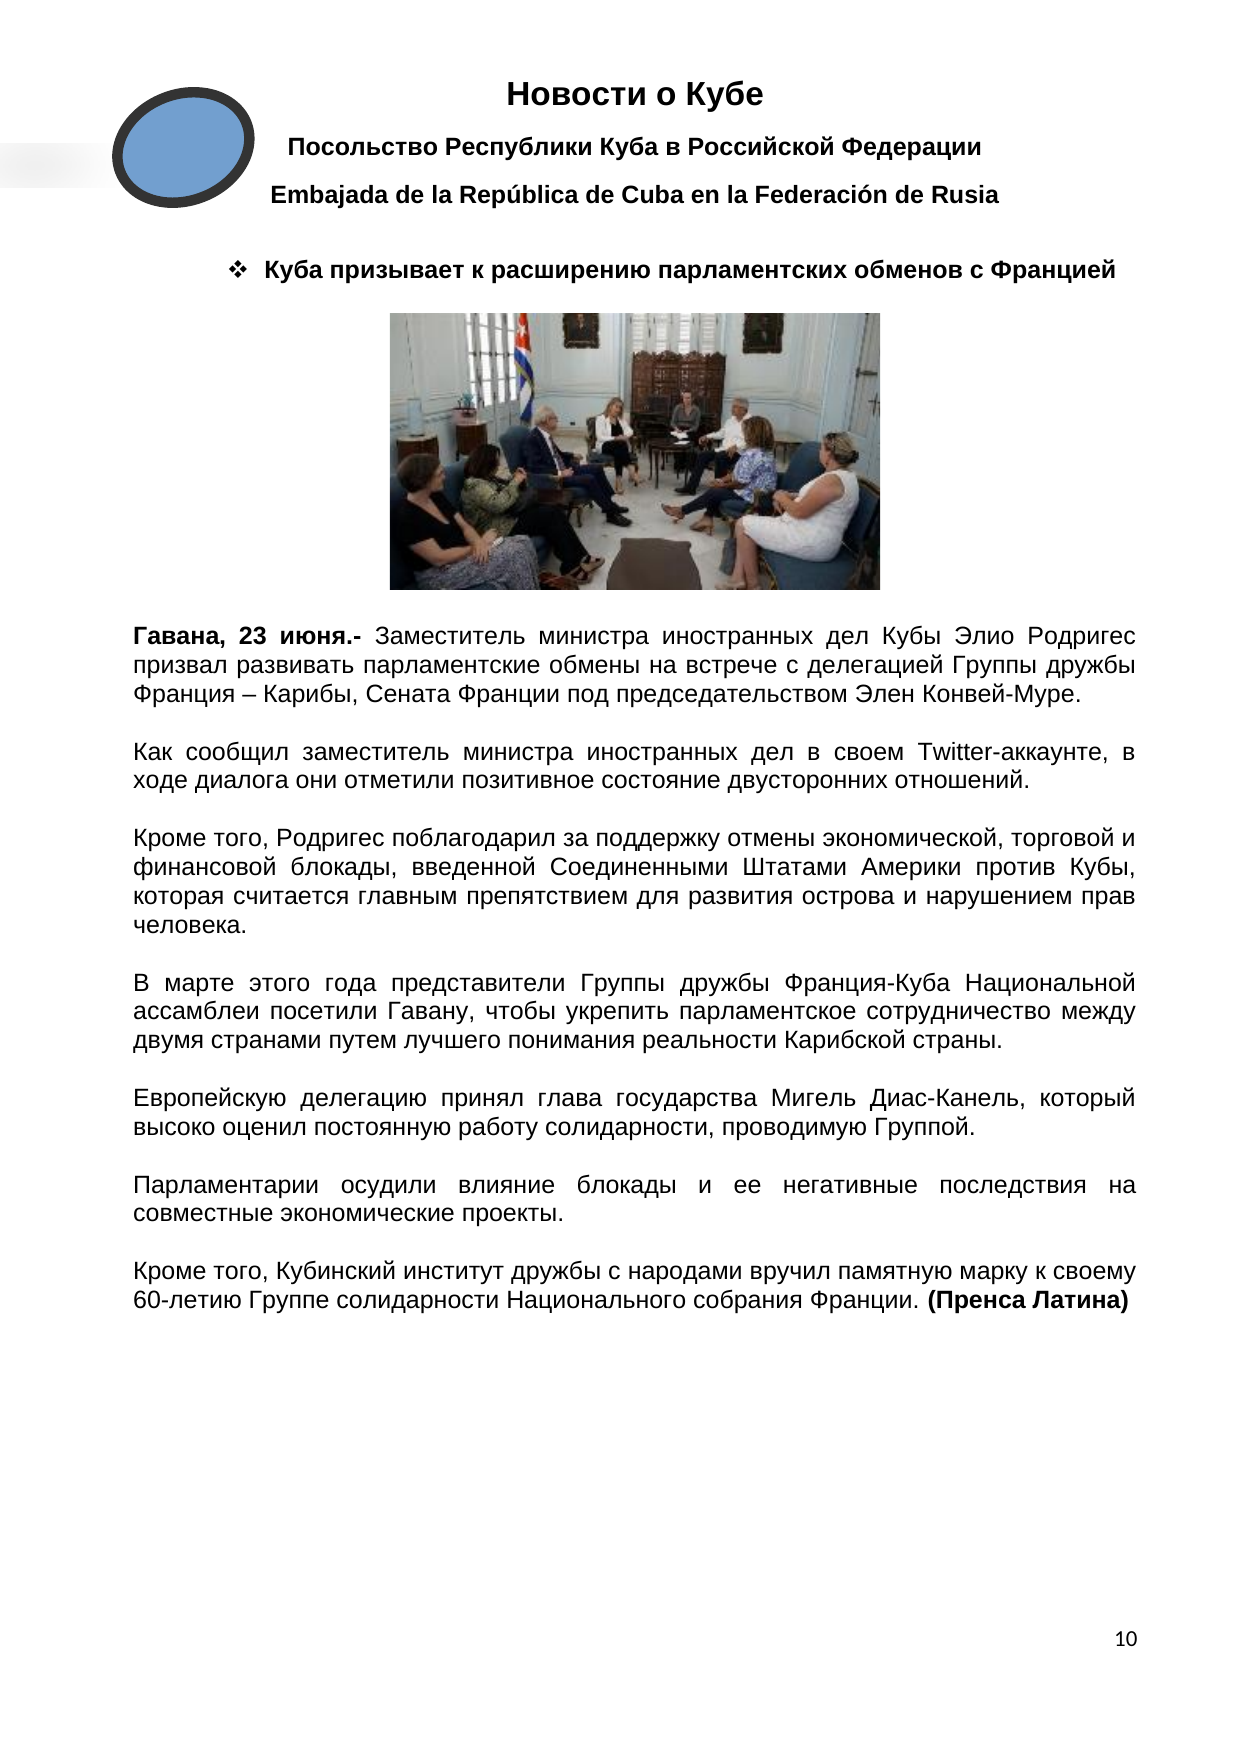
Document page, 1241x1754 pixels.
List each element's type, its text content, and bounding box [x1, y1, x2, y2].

text Кроме того, Кубинский институт дружбы с народами вручил памятную марку к своему 60-летию Группе солидарности Национального собрания Франции. (Пренса Латина) [133, 1256, 1137, 1314]
text В марте этого года представители Группы дружбы Франция-Куба Национальной ассамблеи посетили Гавану, чтобы укрепить парламентское сотрудничество между двумя странами путем лучшего понимания реальности Карибской страны. [133, 967, 1137, 1054]
subtitle Куба призывает к расширению парламентских обменов с Францией [207, 255, 1137, 284]
text Кроме того, Родригес поблагодарил за поддержку отмены экономической, торговой и финансовой блокады, введенной Соединенными Штатами Америки против Кубы, которая считается главным препятствием для развития острова и нарушением прав человека. [133, 823, 1137, 938]
picture [389, 313, 881, 590]
text Гавана, 23 июня.- Заместитель министра иностранных дел Кубы Элио Родригес призвал развивать парламентские обмены на встрече с делегацией Группы дружбы Франция – Карибы, Сената Франции под председательством Элен Конвей-Муре. [133, 621, 1137, 707]
text Парламентарии осудили влияние блокады и ее негативные последствия на совместные экономические проекты. [133, 1169, 1137, 1227]
text Европейскую делегацию принял глава государства Мигель Диас-Канель, который высоко оценил постоянную работу солидарности, проводимую Группой. [133, 1083, 1137, 1140]
text Как сообщил заместитель министра иностранных дел в своем Twitter-аккаунте, в ходе диалога они отметили позитивное состояние двусторонних отношений. [133, 737, 1137, 794]
